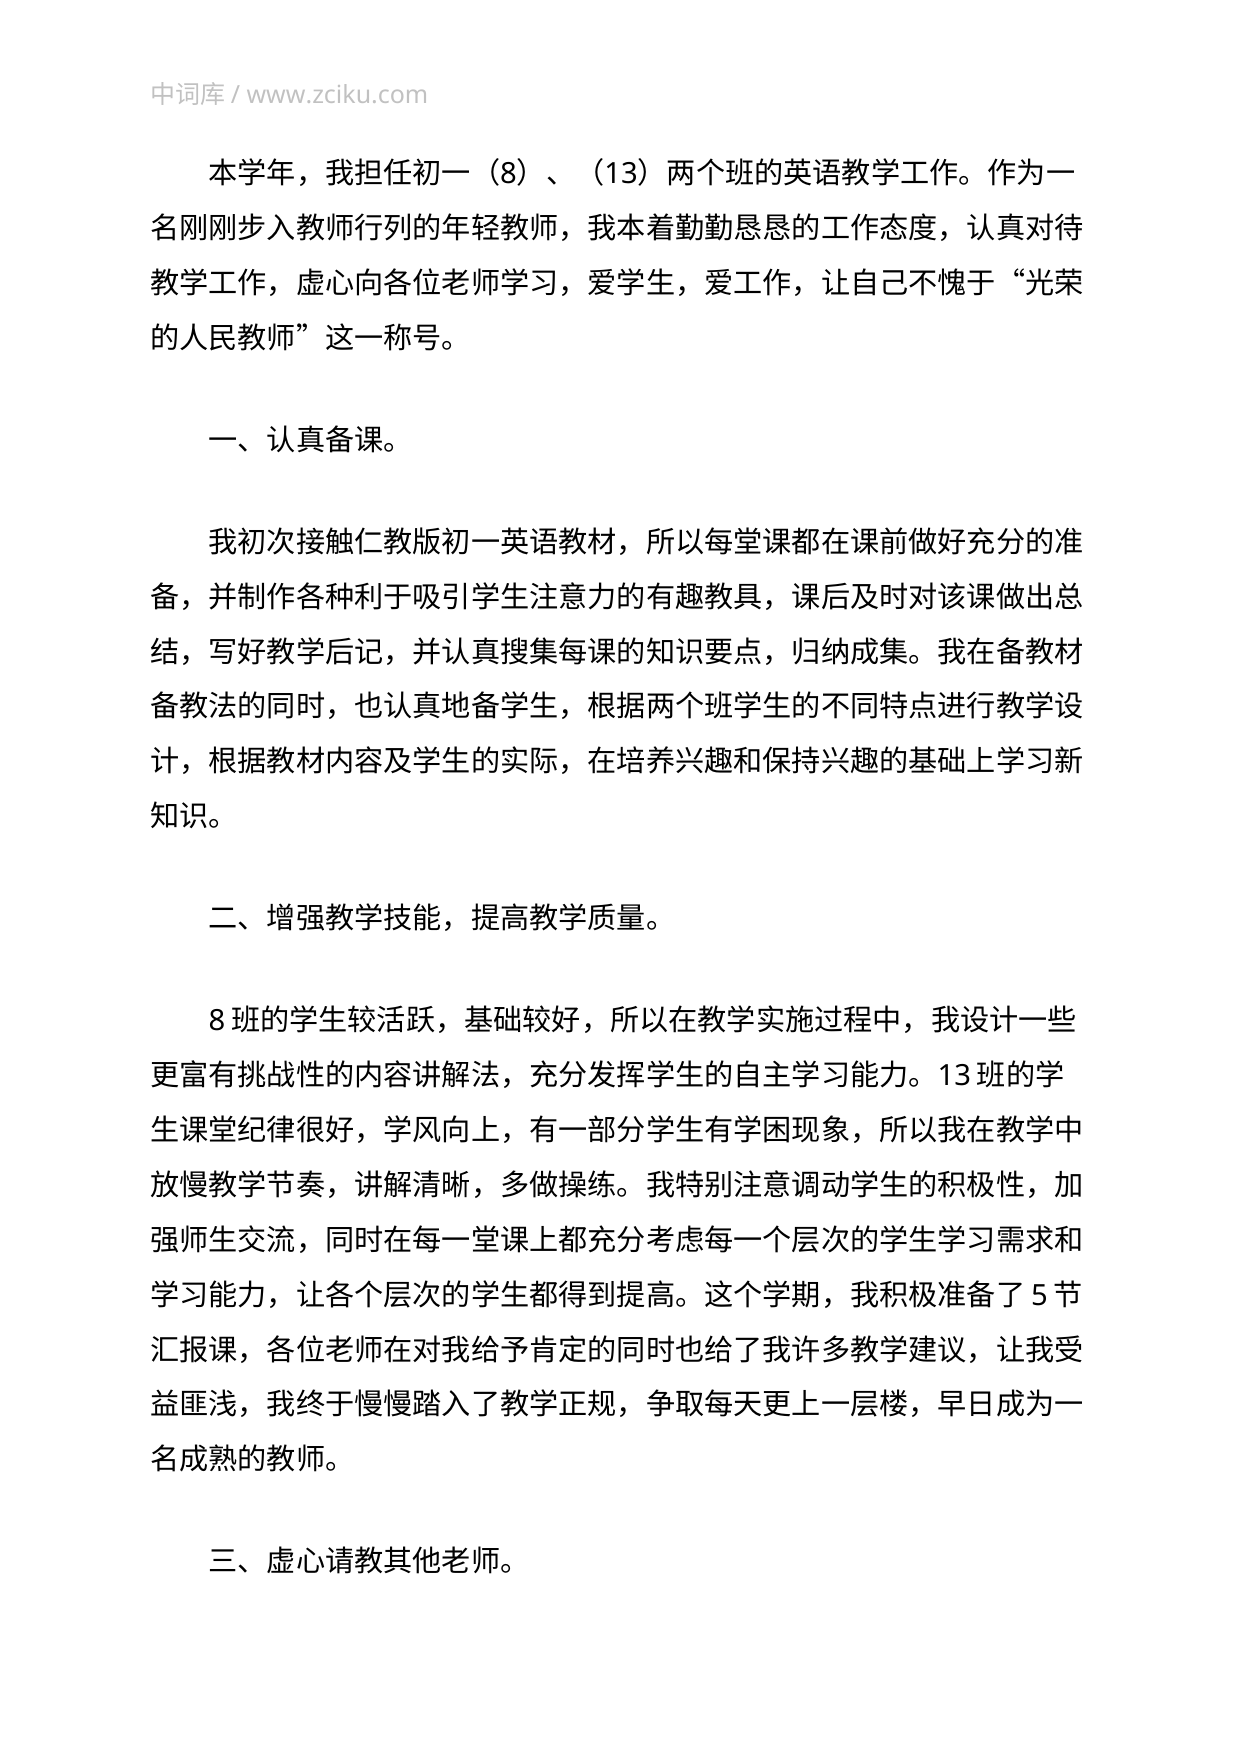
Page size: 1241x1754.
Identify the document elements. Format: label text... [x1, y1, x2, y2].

text 二、增强教学技能，提高教学质量。 [150, 894, 1090, 937]
text 本学年，我担任初一（8）、（13）两个班的英语教学工作。作为一名刚刚步入教师行列的年轻教师，我本着勤勤恳恳的工作态度，认真对待教学工作，虚心向各位老师学习，爱学生，爱工作，让自己不愧于“光荣的人民教师”这一称号。 [150, 150, 1090, 357]
text 三、虚心请教其他老师。 [150, 1538, 1090, 1580]
text 8班的学生较活跃，基础较好，所以在教学实施过程中，我设计一些更富有挑战性的内容讲解法，充分发挥学生的自主学习能力。13班的学生课堂纪律很好，学风向上，有一部分学生有学困现象，所以我在教学中放慢教学节奏，讲解清晰，多做操练。我特别注意调动学生的积极性，加强师生交流，同时在每一堂课上都充分考虑每一个层次的学生学习需求和学习能力，让各个层次的学生都得到提高。这个学期，我积极准备了5节汇报课，各位老师在对我给予肯定的同时也给了我许多教学建议，让我受益匪浅，我终于慢慢踏入了教学正规，争取每天更上一层楼，早日成为一名成熟的教师。 [150, 996, 1090, 1478]
text 一、认真备课。 [150, 417, 1090, 459]
text 我初次接触仁教版初一英语教材，所以每堂课都在课前做好充分的准备，并制作各种利于吸引学生注意力的有趣教具，课后及时对该课做出总结，写好教学后记，并认真搜集每课的知识要点，归纳成集。我在备教材备教法的同时，也认真地备学生，根据两个班学生的不同特点进行教学设计，根据教材内容及学生的实际，在培养兴趣和保持兴趣的基础上学习新知识。 [150, 518, 1090, 835]
